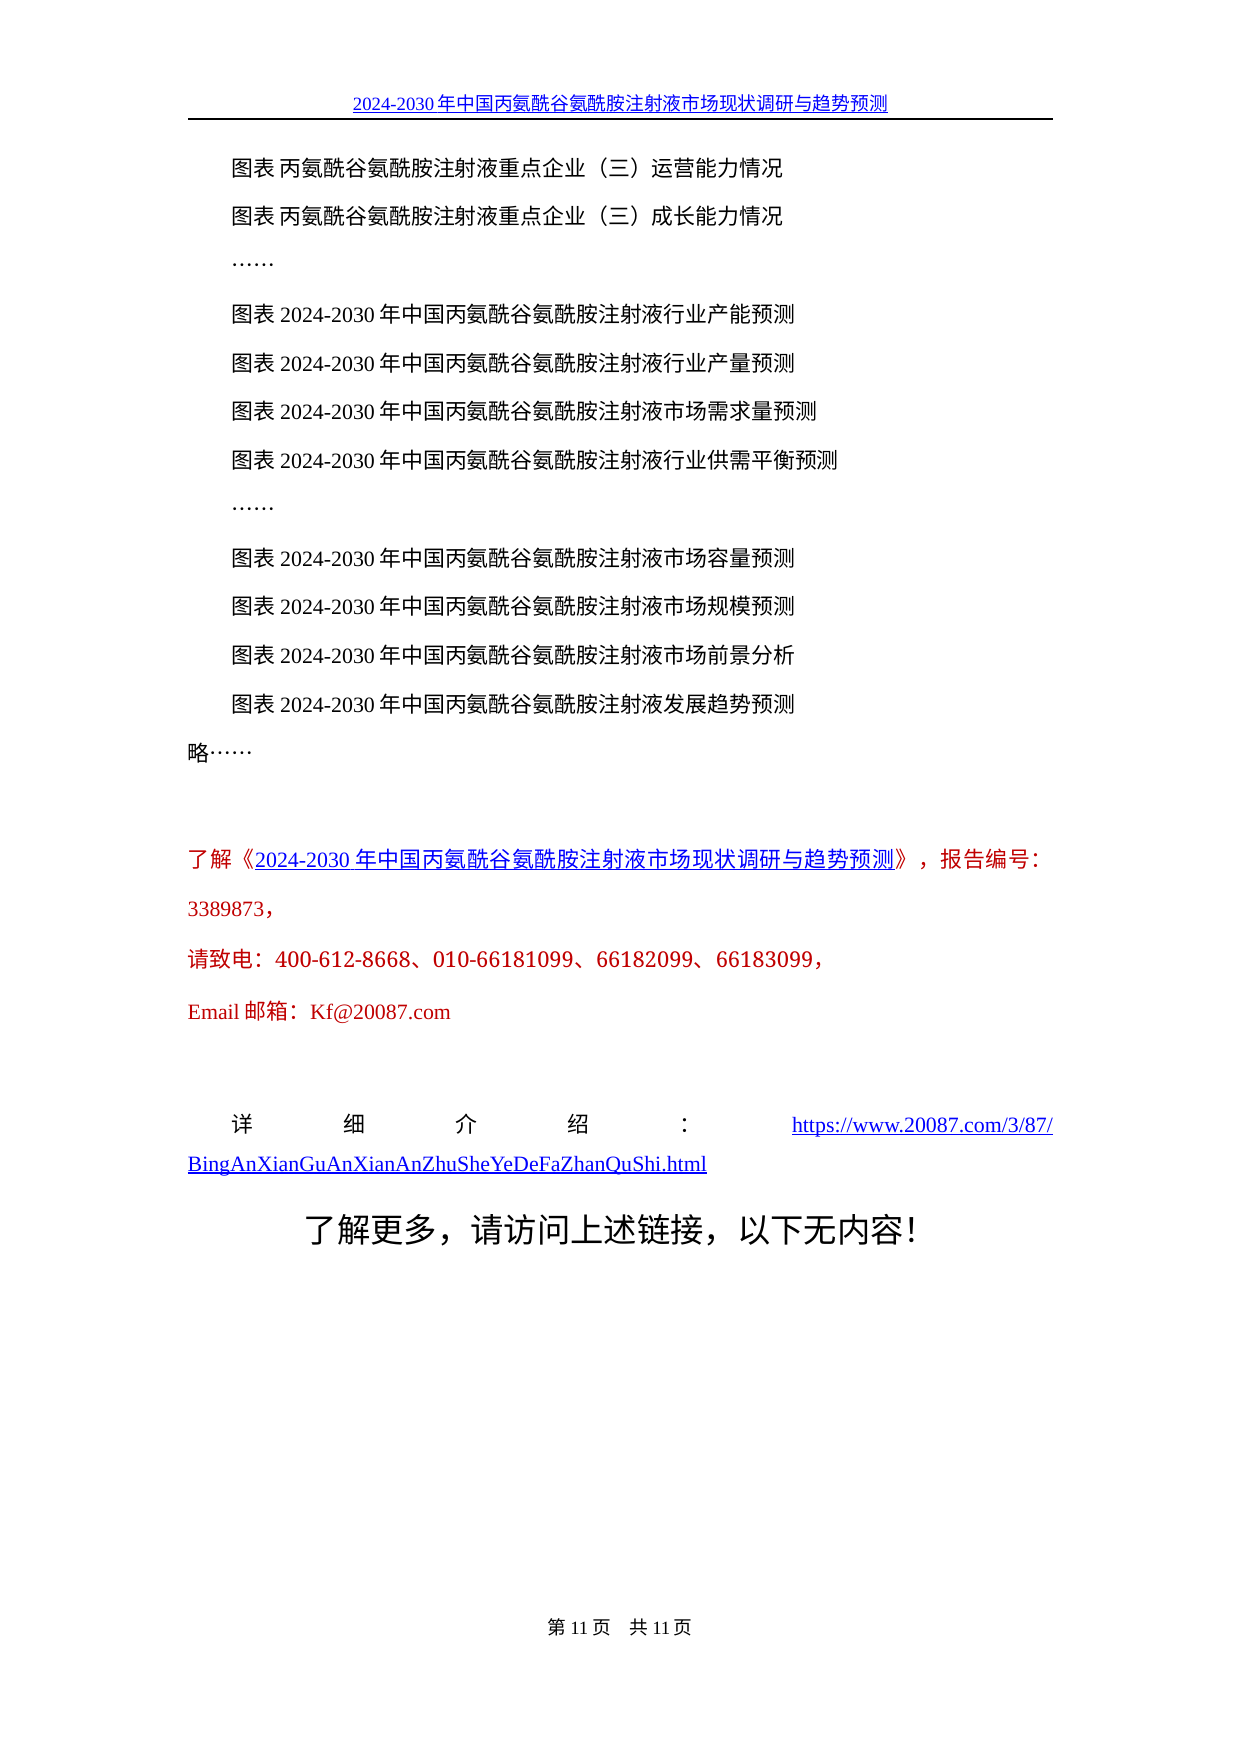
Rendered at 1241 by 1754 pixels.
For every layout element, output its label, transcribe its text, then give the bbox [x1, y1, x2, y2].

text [187, 150, 1053, 768]
title 了解更多，请访问上述链接，以下无内容！ [187, 1195, 1053, 1260]
text Email邮箱：Kf@20087.com [187, 993, 1053, 1026]
text 请致电：400-612-8668、010-66181099、66182099、66183099， [187, 942, 1053, 974]
text 了解《2024-2030年中国丙氨酰谷氨酰胺注射液市场现状调研与趋势预测》，报告编号：3389873， [187, 842, 1053, 923]
text 详细介绍：https://www.20087.com/3/87/BingAnXianGuAnXianAnZhuSheYeDeFaZhanQuShi.html [187, 1106, 1053, 1179]
